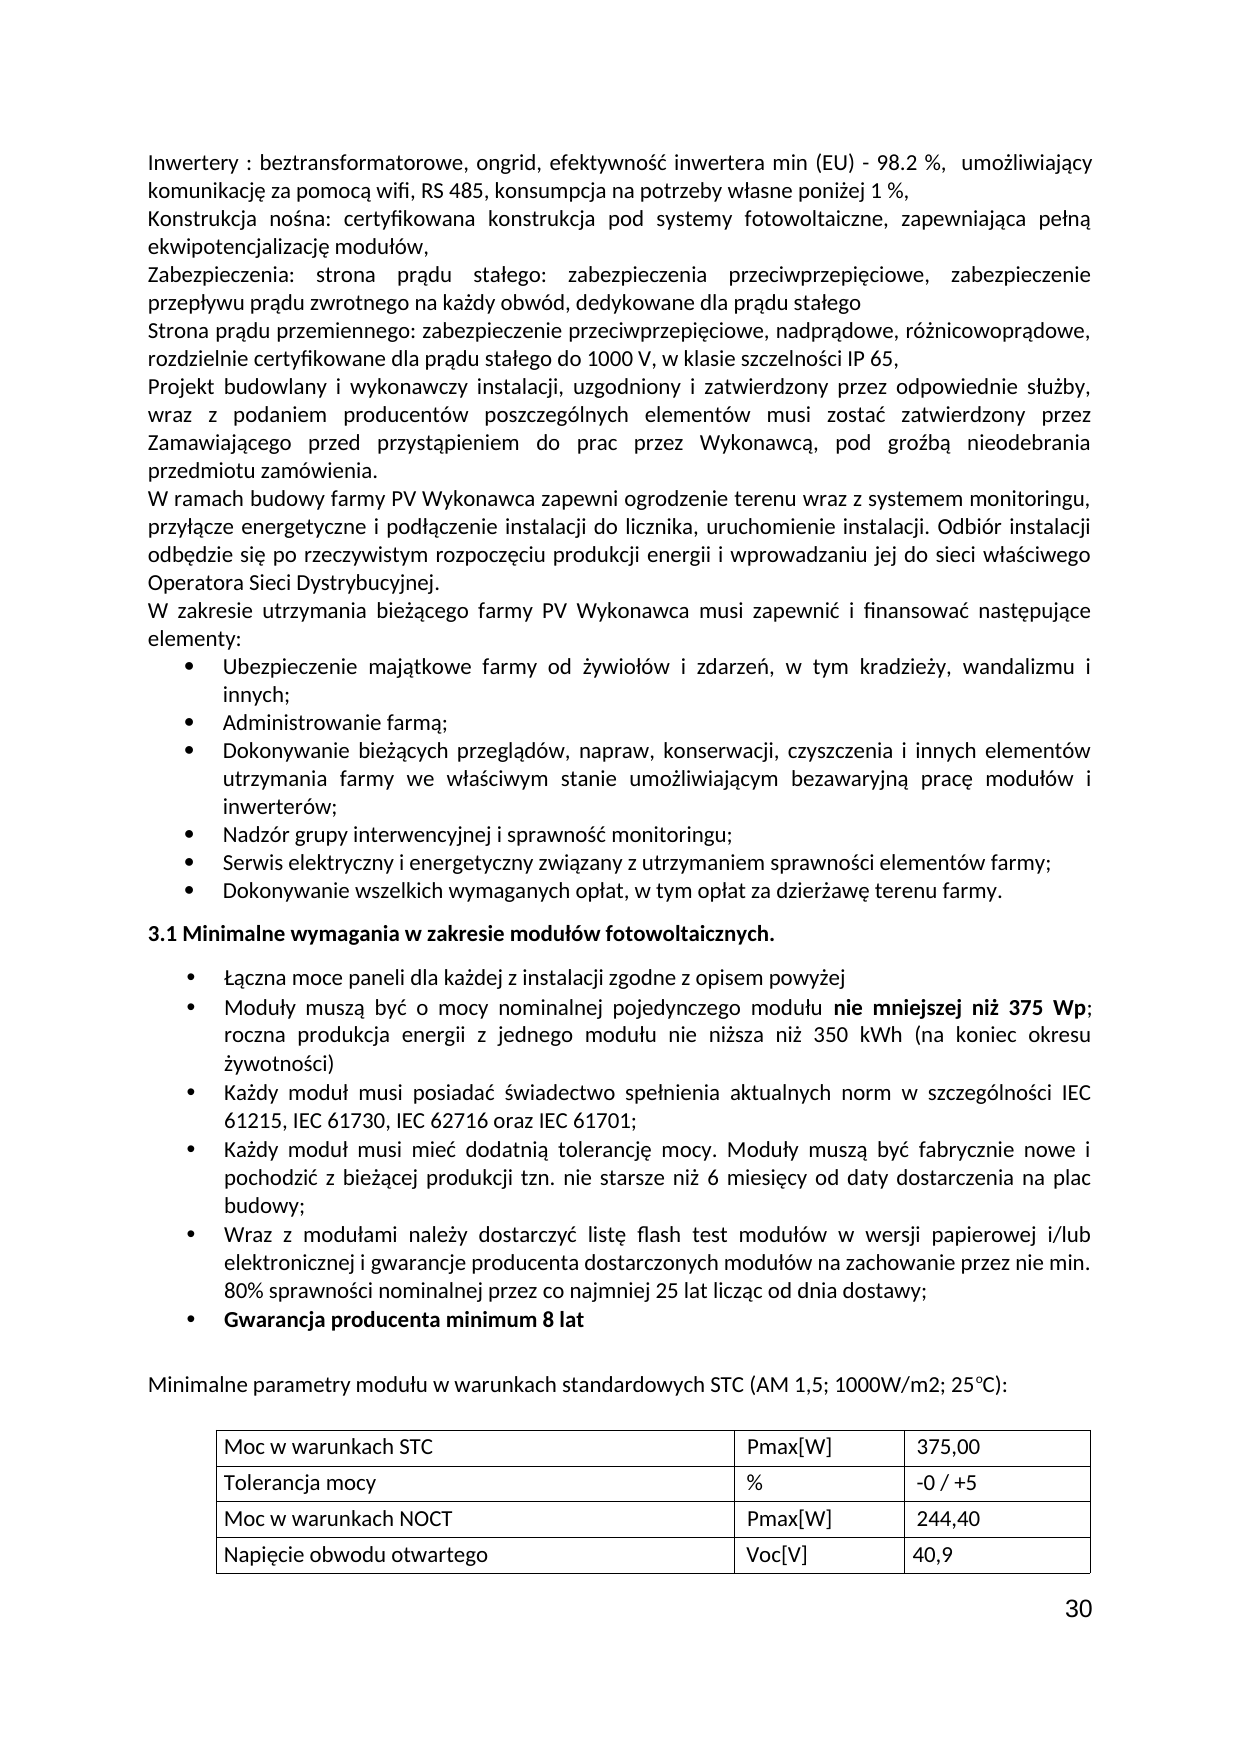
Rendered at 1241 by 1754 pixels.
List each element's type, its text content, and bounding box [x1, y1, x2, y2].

list Każdy moduł musi posiadać świadectwo spełnienia aktualnych norm w szczególności IEC 61215, IEC 61730, IEC 62716 oraz IEC 61701; [186, 1077, 1092, 1134]
list Administrowanie farmą; [185, 708, 1092, 736]
list Ubezpieczenie majątkowe farmy od żywiołów i zdarzeń, w tym kradzieży, wandalizmu i innych; [185, 652, 1092, 708]
text 3.1 Minimalne wymagania w zakresie modułów fotowoltaicznych. [148, 919, 1092, 947]
text Inwertery : beztransformatorowe, ongrid, efektywność inwertera min (EU) - 98.2 %, umożliwiający komunikację za pomocą wifi, RS 485, konsumpcja na potrzeby własne poniżej 1 %, [148, 148, 1092, 204]
table_cell 244,40 [905, 1502, 1090, 1537]
table_cell Voc[V] [735, 1538, 904, 1573]
text Projekt budowlany i wykonawczy instalacji, uzgodniony i zatwierdzony przez odpowiednie służby, wraz z podaniem producentów poszczególnych elementów musi zostać zatwierdzony przez Zamawiającego przed przystąpieniem do prac przez Wykonawcą, pod groźbą nieodebrania przedmiotu zamówienia. [148, 372, 1092, 484]
list Każdy moduł musi mieć dodatnią tolerancję mocy. Moduły muszą być fabrycznie nowe i pochodzić z bieżącej produkcji tzn. nie starsze niż 6 miesięcy od daty dostarczenia na plac budowy; [186, 1134, 1092, 1219]
list Dokonywanie bieżących przeglądów, napraw, konserwacji, czyszczenia i innych elementów utrzymania farmy we właściwym stanie umożliwiającym bezawaryjną pracę modułów i inwerterów; [185, 736, 1092, 820]
table_header Pmax[W] [735, 1431, 904, 1466]
list Dokonywanie wszelkich wymaganych opłat, w tym opłat za dzierżawę terenu farmy. [185, 876, 1092, 904]
table_cell Moc w warunkach NOCT [217, 1502, 734, 1537]
table_cell 40,9 [905, 1538, 1090, 1573]
text Strona prądu przemiennego: zabezpieczenie przeciwprzepięciowe, nadprądowe, różnicowoprądowe, rozdzielnie certyfikowane dla prądu stałego do 1000 V, w klasie szczelności IP 65, [148, 316, 1092, 372]
list Serwis elektryczny i energetyczny związany z utrzymaniem sprawności elementów farmy; [185, 848, 1092, 876]
text Konstrukcja nośna: certyfikowana konstrukcja pod systemy fotowoltaiczne, zapewniająca pełną ekwipotencjalizację modułów, [148, 204, 1092, 260]
text Zabezpieczenia: strona prądu stałego: zabezpieczenia przeciwprzepięciowe, zabezpieczenie przepływu prądu zwrotnego na każdy obwód, dedykowane dla prądu stałego [148, 260, 1092, 316]
list Gwarancja producenta minimum 8 lat [186, 1304, 1092, 1333]
list Moduły muszą być o mocy nominalnej pojedynczego modułu nie mniejszej niż 375 Wp; roczna produkcja energii z jednego modułu nie niższa niż 350 kWh (na koniec okresu żywotności) [186, 991, 1092, 1077]
text W zakresie utrzymania bieżącego farmy PV Wykonawca musi zapewnić i finansować następujące elementy: [148, 596, 1092, 652]
list Wraz z modułami należy dostarczyć listę flash test modułów w wersji papierowej i/lub elektronicznej i gwarancje producenta dostarczonych modułów na zachowanie przez nie min. 80% sprawności nominalnej przez co najmniej 25 lat licząc od dnia dostawy; [186, 1219, 1092, 1304]
table_cell Pmax[W] [735, 1502, 904, 1537]
table_cell Tolerancja mocy [217, 1467, 734, 1501]
table_header Moc w warunkach STC [217, 1431, 734, 1466]
list Łączna moce paneli dla każdej z instalacji zgodne z opisem powyżej [186, 962, 1092, 991]
text W ramach budowy farmy PV Wykonawca zapewni ogrodzenie terenu wraz z systemem monitoringu, przyłącze energetyczne i podłączenie instalacji do licznika, uruchomienie instalacji. Odbiór instalacji odbędzie się po rzeczywistym rozpoczęciu produkcji energii i wprowadzaniu jej do sieci właściwego Operatora Sieci Dystrybucyjnej. [148, 484, 1092, 596]
table_header 375,00 [905, 1431, 1090, 1466]
text Minimalne parametry modułu w warunkach standardowych STC (AM 1,5; 1000W/m2; 25oC): [148, 1371, 1092, 1399]
table_cell % [735, 1467, 904, 1501]
table_cell -0 / +5 [905, 1467, 1090, 1501]
list Nadzór grupy interwencyjnej i sprawność monitoringu; [185, 820, 1092, 848]
table_cell Napięcie obwodu otwartego [217, 1538, 734, 1573]
